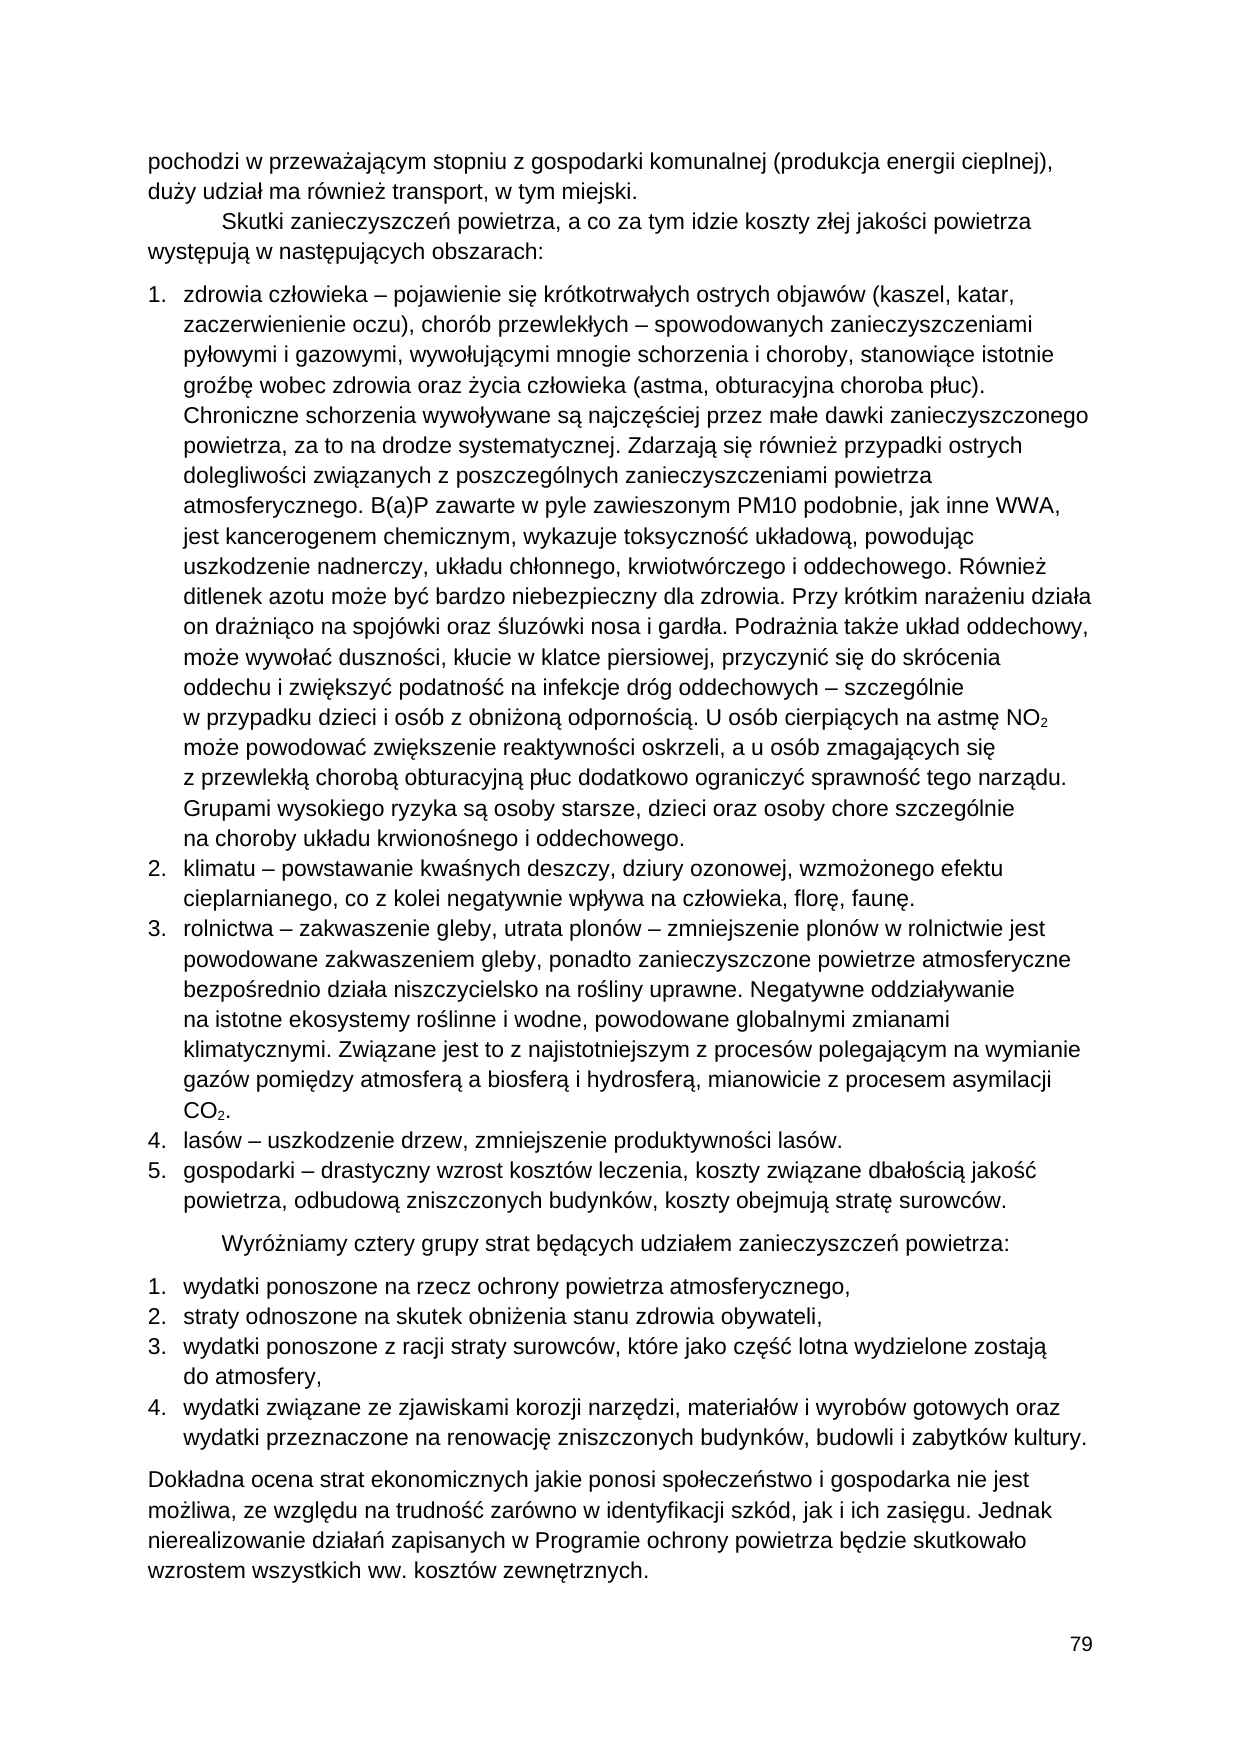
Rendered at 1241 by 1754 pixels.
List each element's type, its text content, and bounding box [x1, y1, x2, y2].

list straty odnoszone na skutek obniżenia stanu zdrowia obywateli, [148, 1303, 1093, 1329]
list wydatki ponoszone z racji straty surowców, które jako część lotna wydzielone zostają do atmosfery, [148, 1333, 1093, 1389]
list gospodarki – drastyczny wzrost kosztów leczenia, koszty związane dbałością jakość powietrza, odbudową zniszczonych budynków, koszty obejmują stratę surowców. [148, 1157, 1093, 1213]
list lasów – uszkodzenie drzew, zmniejszenie produktywności lasów. [148, 1127, 1093, 1153]
text Wyróżniamy cztery grupy strat będących udziałem zanieczyszczeń powietrza: [148, 1230, 1093, 1256]
list wydatki ponoszone na rzecz ochrony powietrza atmosferycznego, [148, 1273, 1093, 1299]
text Dokładna ocena strat ekonomicznych jakie ponosi społeczeństwo i gospodarka nie jest możliwa, ze względu na trudność zarówno w identyfikacji szkód, jak i ich zasięgu. Jednak nierealizowanie działań zapisanych w Programie ochrony powietrza będzie skutkowało wzrostem wszystkich ww. kosztów zewnętrznych. [148, 1466, 1093, 1583]
list wydatki związane ze zjawiskami korozji narzędzi, materiałów i wyrobów gotowych oraz wydatki przeznaczone na renowację zniszczonych budynków, budowli i zabytków kultury. [148, 1393, 1093, 1450]
list klimatu – powstawanie kwaśnych deszczy, dziury ozonowej, wzmożonego efektu cieplarnianego, co z kolei negatywnie wpływa na człowieka, florę, faunę. [148, 855, 1093, 911]
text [148, 148, 1093, 204]
list rolnictwa – zakwaszenie gleby, utrata plonów – zmniejszenie plonów w rolnictwie jest powodowane zakwaszeniem gleby, ponadto zanieczyszczone powietrze atmosferyczne bezpośrednio działa niszczycielsko na rośliny uprawne. Negatywne oddziaływanie na istotne ekosystemy roślinne i wodne, powodowane globalnymi zmianami klimatycznymi. Związane jest to z najistotniejszym z procesów polegającym na wymianie gazów pomiędzy atmosferą a biosferą i hydrosferą, mianowicie z procesem asymilacji CO2. [148, 915, 1093, 1123]
list zdrowia człowieka – pojawienie się krótkotrwałych ostrych objawów (kaszel, katar, zaczerwienienie oczu), chorób przewlekłych – spowodowanych zanieczyszczeniami pyłowymi i gazowymi, wywołującymi mnogie schorzenia i choroby, stanowiące istotnie groźbę wobec zdrowia oraz życia człowieka (astma, obturacyjna choroba płuc). Chroniczne schorzenia wywoływane są najczęściej przez małe dawki zanieczyszczonego powietrza, za to na drodze systematycznej. Zdarzają się również przypadki ostrych dolegliwości związanych z poszczególnych zanieczyszczeniami powietrza atmosferycznego. B(a)P zawarte w pyle zawieszonym PM10 podobnie, jak inne WWA, jest kancerogenem chemicznym, wykazuje toksyczność układową, powodując uszkodzenie nadnerczy, układu chłonnego, krwiotwórczego i oddechowego. Również ditlenek azotu może być bardzo niebezpieczny dla zdrowia. Przy krótkim narażeniu działa on drażniąco na spojówki oraz śluzówki nosa i gardła. Podrażnia także układ oddechowy, może wywołać duszności, kłucie w klatce piersiowej, przyczynić się do skrócenia oddechu i zwiększyć podatność na infekcje dróg oddechowych – szczególnie w przypadku dzieci i osób z obniżoną odpornością. U osób cierpiących na astmę NO2 może powodować zwiększenie reaktywności oskrzeli, a u osób zmagających się z przewlekłą chorobą obturacyjną płuc dodatkowo ograniczyć sprawność tego narządu. Grupami wysokiego ryzyka są osoby starsze, dzieci oraz osoby chore szczególnie na choroby układu krwionośnego i oddechowego. [148, 281, 1093, 851]
text Skutki zanieczyszczeń powietrza, a co za tym idzie koszty złej jakości powietrza występują w następujących obszarach: [148, 208, 1093, 264]
